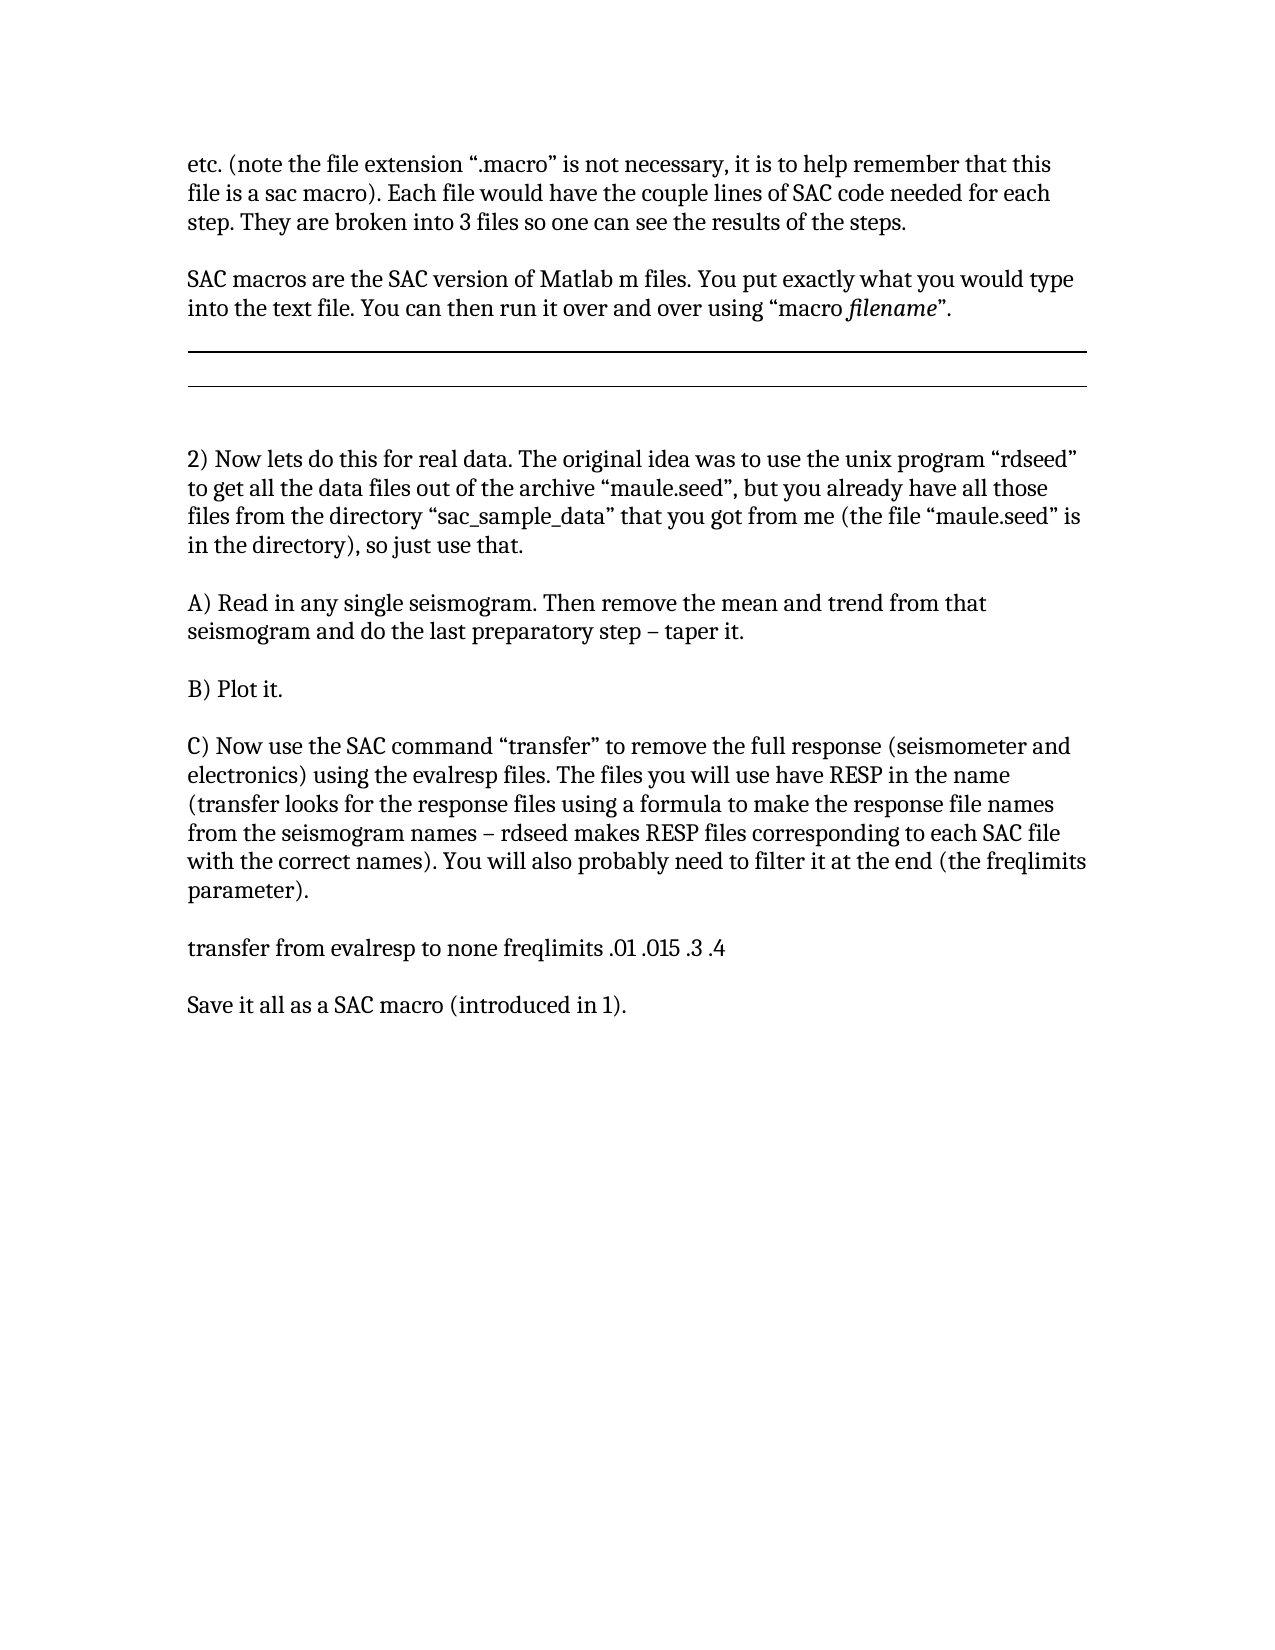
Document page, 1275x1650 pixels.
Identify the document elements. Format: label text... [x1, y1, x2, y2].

text etc. (note the file extension “.macro” is not necessary, it is to help remember that this file is a sac macro). Each file would have the couple lines of SAC code needed for each step. They are broken into 3 files so one can see the results of the steps. [187, 150, 1087, 236]
text transfer from evalresp to none freqlimits .01 .015 .3 .4 [187, 933, 1087, 962]
text SAC macros are the SAC version of Matlab m files. You put exactly what you would type into the text file. You can then run it over and over using “macro filename”. [187, 265, 1087, 322]
text Save it all as a SAC macro (introduced in 1). [187, 991, 1087, 1020]
text 2) Now lets do this for real data. The original idea was to use the unix program “rdseed” to get all the data files out of the archive “maule.seed”, but you already have all those files from the directory “sac_sample_data” that you got from me (the file “maule.seed” is in the directory), so just use that. [187, 445, 1087, 560]
text B) Plot it. [187, 675, 1087, 703]
text A) Read in any single seismogram. Then remove the mean and trend from that seismogram and do the last preparatory step – taper it. [187, 588, 1087, 646]
text C) Now use the SAC command “transfer” to remove the full response (seismometer and electronics) using the evalresp files. The files you will use have RESP in the name (transfer looks for the response files using a formula to make the response file names from the seismogram names – rdseed makes RESP files corresponding to each SAC file with the correct names). You will also probably need to filter it at the end (the freqlimits parameter). [187, 732, 1087, 905]
